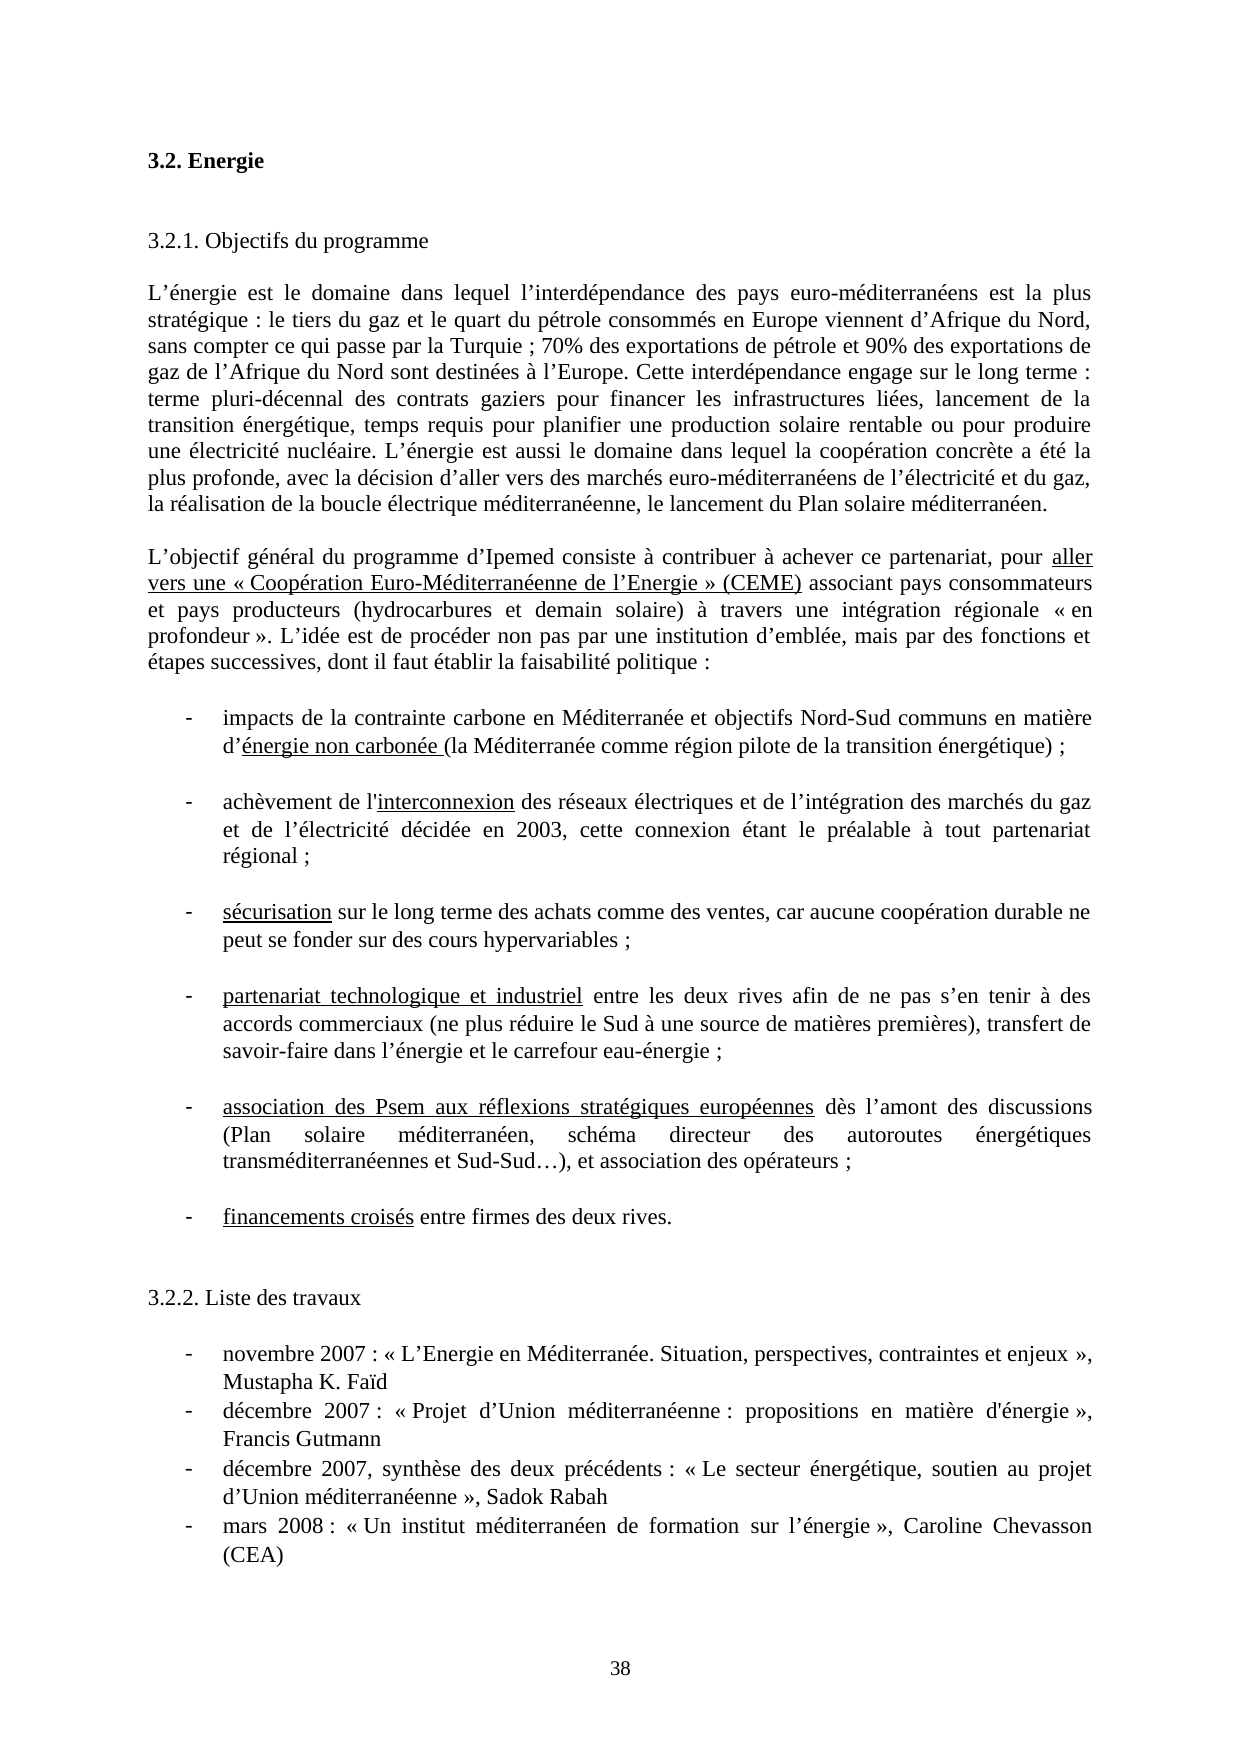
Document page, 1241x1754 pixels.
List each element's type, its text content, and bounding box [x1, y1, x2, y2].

text L’objectif général du programme d’Ipemed consiste à contribuer à achever ce partenariat, pour aller vers une « Coopération Euro-Méditerranéenne de l’Energie » (CEME) associant pays consommateurs et pays producteurs (hydrocarbures et demain solaire) à travers une intégration régionale « en profondeur ». L’idée est de procéder non pas par une institution d’emblée, mais par des fonctions et étapes successives, dont il faut établir la faisabilité politique : [148, 543, 1093, 675]
list décembre 2007 : « Projet d’Union méditerranéenne : propositions en matière d'énergie », Francis Gutmann [185, 1394, 1093, 1452]
list financements croisés entre firmes des deux rives. [185, 1200, 1093, 1231]
list décembre 2007, synthèse des deux précédents : « Le secteur énergétique, soutien au projet d’Union méditerranéenne », Sadok Rabah [185, 1452, 1093, 1509]
list association des Psem aux réflexions stratégiques européennes dès l’amont des discussions (Plan solaire méditerranéen, schéma directeur des autoroutes énergétiques transméditerranéennes et Sud-Sud…), et association des opérateurs ; [185, 1089, 1093, 1173]
list impacts de la contrainte carbone en Méditerranée et objectifs Nord-Sud communs en matière d’énergie non carbonée (la Méditerranée comme région pilote de la transition énergétique) ; [185, 701, 1093, 759]
list achèvement de l'interconnexion des réseaux électriques et de l’intégration des marchés du gaz et de l’électricité décidée en 2003, cette connexion étant le préalable à tout partenariat régional ; [185, 785, 1093, 869]
list mars 2008 : « Un institut méditerranéen de formation sur l’énergie », Caroline Chevasson (CEA) [185, 1509, 1093, 1567]
list sécurisation sur le long terme des achats comme des ventes, car aucune coopération durable ne peut se fonder sur des cours hypervariables ; [185, 895, 1093, 953]
text L’énergie est le domaine dans lequel l’interdépendance des pays euro-méditerranéens est la plus stratégique : le tiers du gaz et le quart du pétrole consommés en Europe viennent d’Afrique du Nord, sans compter ce qui passe par la Turquie ; 70% des exportations de pétrole et 90% des exportations de gaz de l’Afrique du Nord sont destinées à l’Europe. Cette interdépendance engage sur le long terme : terme pluri-décennal des contrats gaziers pour financer les infrastructures liées, lancement de la transition énergétique, temps requis pour planifier une production solaire rentable ou pour produire une électricité nucléaire. L’énergie est aussi le domaine dans lequel la coopération concrète a été la plus profonde, avec la décision d’aller vers des marchés euro-méditerranéens de l’électricité et du gaz, la réalisation de la boucle électrique méditerranéenne, le lancement du Plan solaire méditerranéen. [148, 279, 1093, 517]
text 3.2.2. Liste des travaux [148, 1284, 1093, 1310]
text 3.2. Energie [148, 148, 1093, 174]
list partenariat technologique et industriel entre les deux rives afin de ne pas s’en tenir à des accords commerciaux (ne plus réduire le Sud à une source de matières premières), transfert de savoir-faire dans l’énergie et le carrefour eau-énergie ; [185, 979, 1093, 1063]
list novembre 2007 : « L’Energie en Méditerranée. Situation, perspectives, contraintes et enjeux », Mustapha K. Faïd [185, 1337, 1093, 1394]
text 3.2.1. Objectifs du programme [148, 227, 1093, 253]
